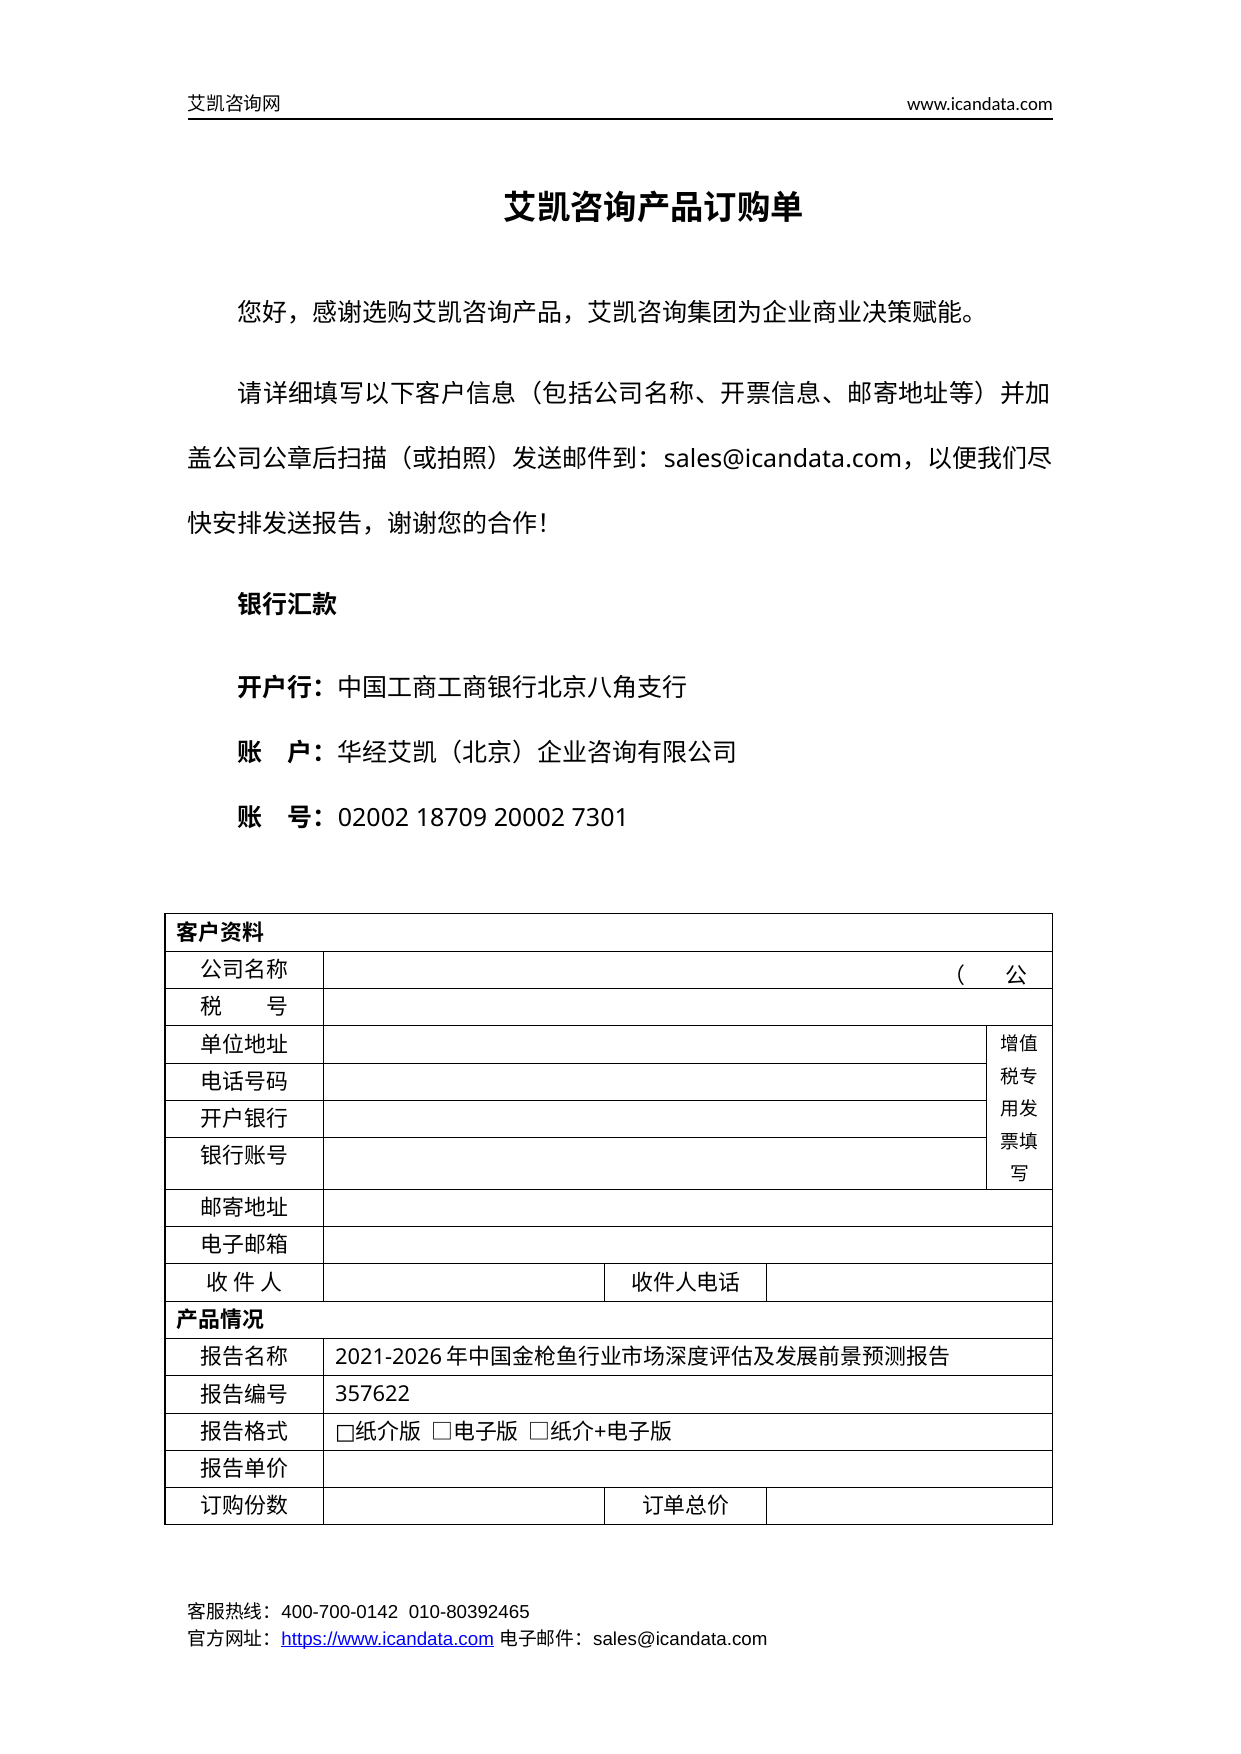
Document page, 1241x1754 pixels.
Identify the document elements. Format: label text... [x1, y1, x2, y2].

table_cell 报告编号 [166, 1376, 323, 1412]
table_cell 2021-2026年中国金枪鱼行业市场深度评估及发展前景预测报告 [324, 1339, 1052, 1375]
table_cell [324, 1227, 1052, 1263]
text 请详细填写以下客户信息（包括公司名称、开票信息、邮寄地址等）并加盖公司公章后扫描（或拍照）发送邮件到：sales@icandata.com，以便我们尽快安排发送报告，谢谢您的合作！ [187, 359, 1053, 554]
text 账 户：华经艾凯（北京）企业咨询有限公司 [187, 718, 1053, 783]
table_cell 订购份数 [166, 1488, 323, 1524]
text 您好，感谢选购艾凯咨询产品，艾凯咨询集团为企业商业决策赋能。 [187, 278, 1053, 343]
table_cell 收件人电话 [605, 1264, 766, 1301]
text 银行汇款 [187, 570, 1053, 635]
table_cell [324, 1190, 1052, 1226]
text 账 号：02002 18709 20002 7301 [187, 783, 1053, 848]
table_cell [324, 1026, 986, 1062]
table_cell [767, 1264, 1052, 1301]
table_cell 357622 [324, 1376, 1052, 1412]
table_cell [324, 1101, 986, 1137]
table_cell 税 号 [166, 989, 323, 1025]
table_cell [324, 1264, 604, 1301]
table_cell 公司名称 [166, 952, 323, 988]
table_cell [324, 1064, 986, 1100]
table_cell 开户银行 [166, 1101, 323, 1137]
table_cell 电子邮箱 [166, 1227, 323, 1263]
table_header 客户资料 [166, 914, 1052, 951]
table_cell [324, 952, 1052, 988]
table_cell [324, 1488, 604, 1524]
text 艾凯咨询产品订购单 [187, 172, 1053, 237]
table_cell 报告名称 [166, 1339, 323, 1375]
text 开户行：中国工商工商银行北京八角支行 [187, 653, 1053, 718]
table_cell □纸介版 □电子版 □纸介+电子版 [324, 1414, 1052, 1450]
table_cell 报告格式 [166, 1414, 323, 1450]
table_cell 邮寄地址 [166, 1190, 323, 1226]
table_cell [324, 989, 1052, 1025]
table_cell 单位地址 [166, 1026, 323, 1062]
table_cell 电话号码 [166, 1064, 323, 1100]
table_cell 收 件 人 [166, 1264, 323, 1301]
table_cell 银行账号 [166, 1138, 323, 1189]
table_cell [324, 1451, 1052, 1487]
table_cell 增值税专用发票填写 [987, 1026, 1052, 1189]
table_cell [767, 1488, 1052, 1524]
table_cell 订单总价 [605, 1488, 766, 1524]
table_cell 报告单价 [166, 1451, 323, 1487]
table_cell [324, 1138, 986, 1189]
table_cell 产品情况 [166, 1302, 1052, 1338]
